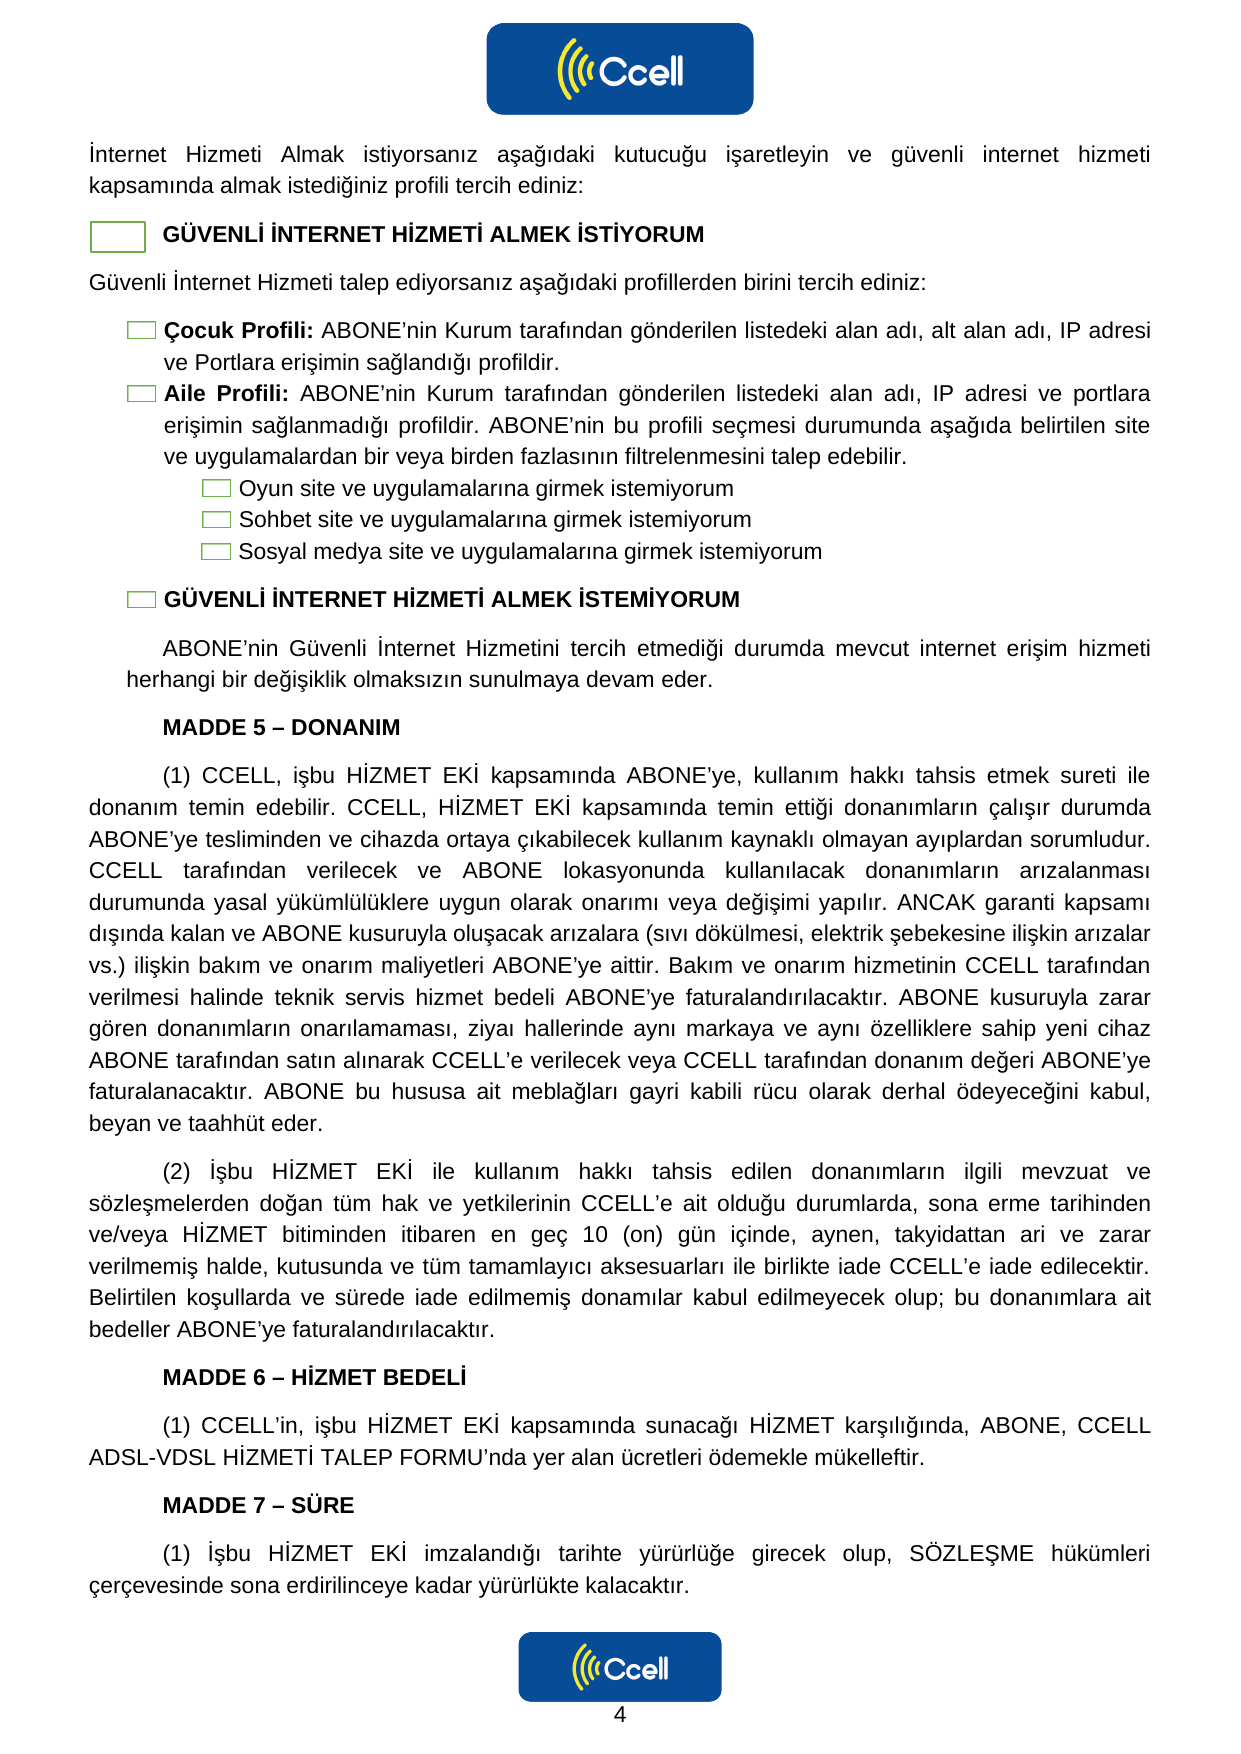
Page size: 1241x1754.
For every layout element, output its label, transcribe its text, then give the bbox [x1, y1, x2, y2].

text (2) İşbu HİZMET EKİ ile kullanım hakkı tahsis edilen donanımların ilgili mevzuat ve sözleşmelerden doğan tüm hak ve yetkilerinin CCELL’e ait olduğu durumlarda, sona erme tarihinden ve/veya HİZMET bitiminden itibaren en geç 10 (on) gün içinde, aynen, takyidattan ari ve zarar verilmemiş halde, kutusunda ve tüm tamamlayıcı aksesuarları ile birlikte iade CCELL’e iade edilecektir. Belirtilen koşullarda ve sürede iade edilmemiş donamılar kabul edilmeyecek olup; bu donanımlara ait bedeller ABONE’ye faturalandırılacaktır. [89, 1158, 1152, 1342]
picture [201, 543, 231, 560]
picture [202, 511, 231, 528]
picture [486, 23, 754, 115]
list Oyun site ve uygulamalarına girmek istemiyorum [201, 475, 1152, 501]
text ABONE’nin Güvenli İnternet Hizmetini tercih etmediği durumda mevcut internet erişim hizmeti herhangi bir değişiklik olmaksızın sunulmaya devam eder. [126, 634, 1152, 692]
text GÜVENLİ İNTERNET HİZMETİ ALMEK İSTİYORUM [146, 221, 1152, 247]
text MADDE 6 – HİZMET BEDELİ [89, 1364, 1152, 1390]
picture [518, 1632, 722, 1702]
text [89, 141, 1152, 199]
list Aile Profili: ABONE’nin Kurum tarafından gönderilen listedeki alan adı, IP adresi ve portlara erişimin sağlanmadığı profildir. ABONE’nin bu profili seçmesi durumunda aşağıda belirtilen site ve uygulamalardan bir veya birden fazlasının filtrelenmesini talep edebilir. [126, 380, 1152, 470]
picture [202, 479, 231, 497]
text (1) CCELL’in, işbu HİZMET EKİ kapsamında sunacağı HİZMET karşılığında, ABONE, CCELL ADSL-VDSL HİZMETİ TALEP FORMU’nda yer alan ücretleri ödemekle mükelleftir. [89, 1412, 1152, 1470]
text MADDE 7 – SÜRE [89, 1492, 1152, 1518]
list Çocuk Profili: ABONE’nin Kurum tarafından gönderilen listedeki alan adı, alt alan adı, IP adresi ve Portlara erişimin sağlandığı profildir. [126, 317, 1152, 375]
text Güvenli İnternet Hizmeti talep ediyorsanız aşağıdaki profillerden birini tercih ediniz: [89, 269, 1152, 295]
text (1) CCELL, işbu HİZMET EKİ kapsamında ABONE’ye, kullanım hakkı tahsis etmek sureti ile donanım temin edebilir. CCELL, HİZMET EKİ kapsamında temin ettiği donanımların çalışır durumda ABONE’ye tesliminden ve cihazda ortaya çıkabilecek kullanım kaynaklı olmayan ayıplardan sorumludur. CCELL tarafından verilecek ve ABONE lokasyonunda kullanılacak donanımların arızalanması durumunda yasal yükümlülüklere uygun olarak onarımı veya değişimi yapılır. ANCAK garanti kapsamı dışında kalan ve ABONE kusuruyla oluşacak arızalara (sıvı dökülmesi, elektrik şebekesine ilişkin arızalar vs.) ilişkin bakım ve onarım maliyetleri ABONE’ye aittir. Bakım ve onarım hizmetinin CCELL tarafından verilmesi halinde teknik servis hizmet bedeli ABONE’ye faturalandırılacaktır. ABONE kusuruyla zarar gören donanımların onarılamaması, ziyaı hallerinde aynı markaya ve aynı özelliklere sahip yeni cihaz ABONE tarafından satın alınarak CCELL’e verilecek veya CCELL tarafından donanım değeri ABONE’ye faturalanacaktır. ABONE bu hususa ait meblağları gayri kabili rücu olarak derhal ödeyeceğini kabul, beyan ve taahhüt eder. [89, 762, 1152, 1136]
text (1) İşbu HİZMET EKİ imzalandığı tarihte yürürlüğe girecek olup, SÖZLEŞME hükümleri çerçevesinde sona erdirilinceye kadar yürürlükte kalacaktır. [89, 1540, 1152, 1598]
list GÜVENLİ İNTERNET HİZMETİ ALMEK İSTEMİYORUM [126, 586, 1152, 613]
text MADDE 5 – DONANIM [126, 714, 1152, 741]
picture [127, 321, 156, 339]
picture [127, 591, 156, 608]
picture [127, 385, 156, 402]
list Sosyal medya site ve uygulamalarına girmek istemiyorum [201, 538, 1152, 564]
list Sohbet site ve uygulamalarına girmek istemiyorum [201, 506, 1152, 533]
